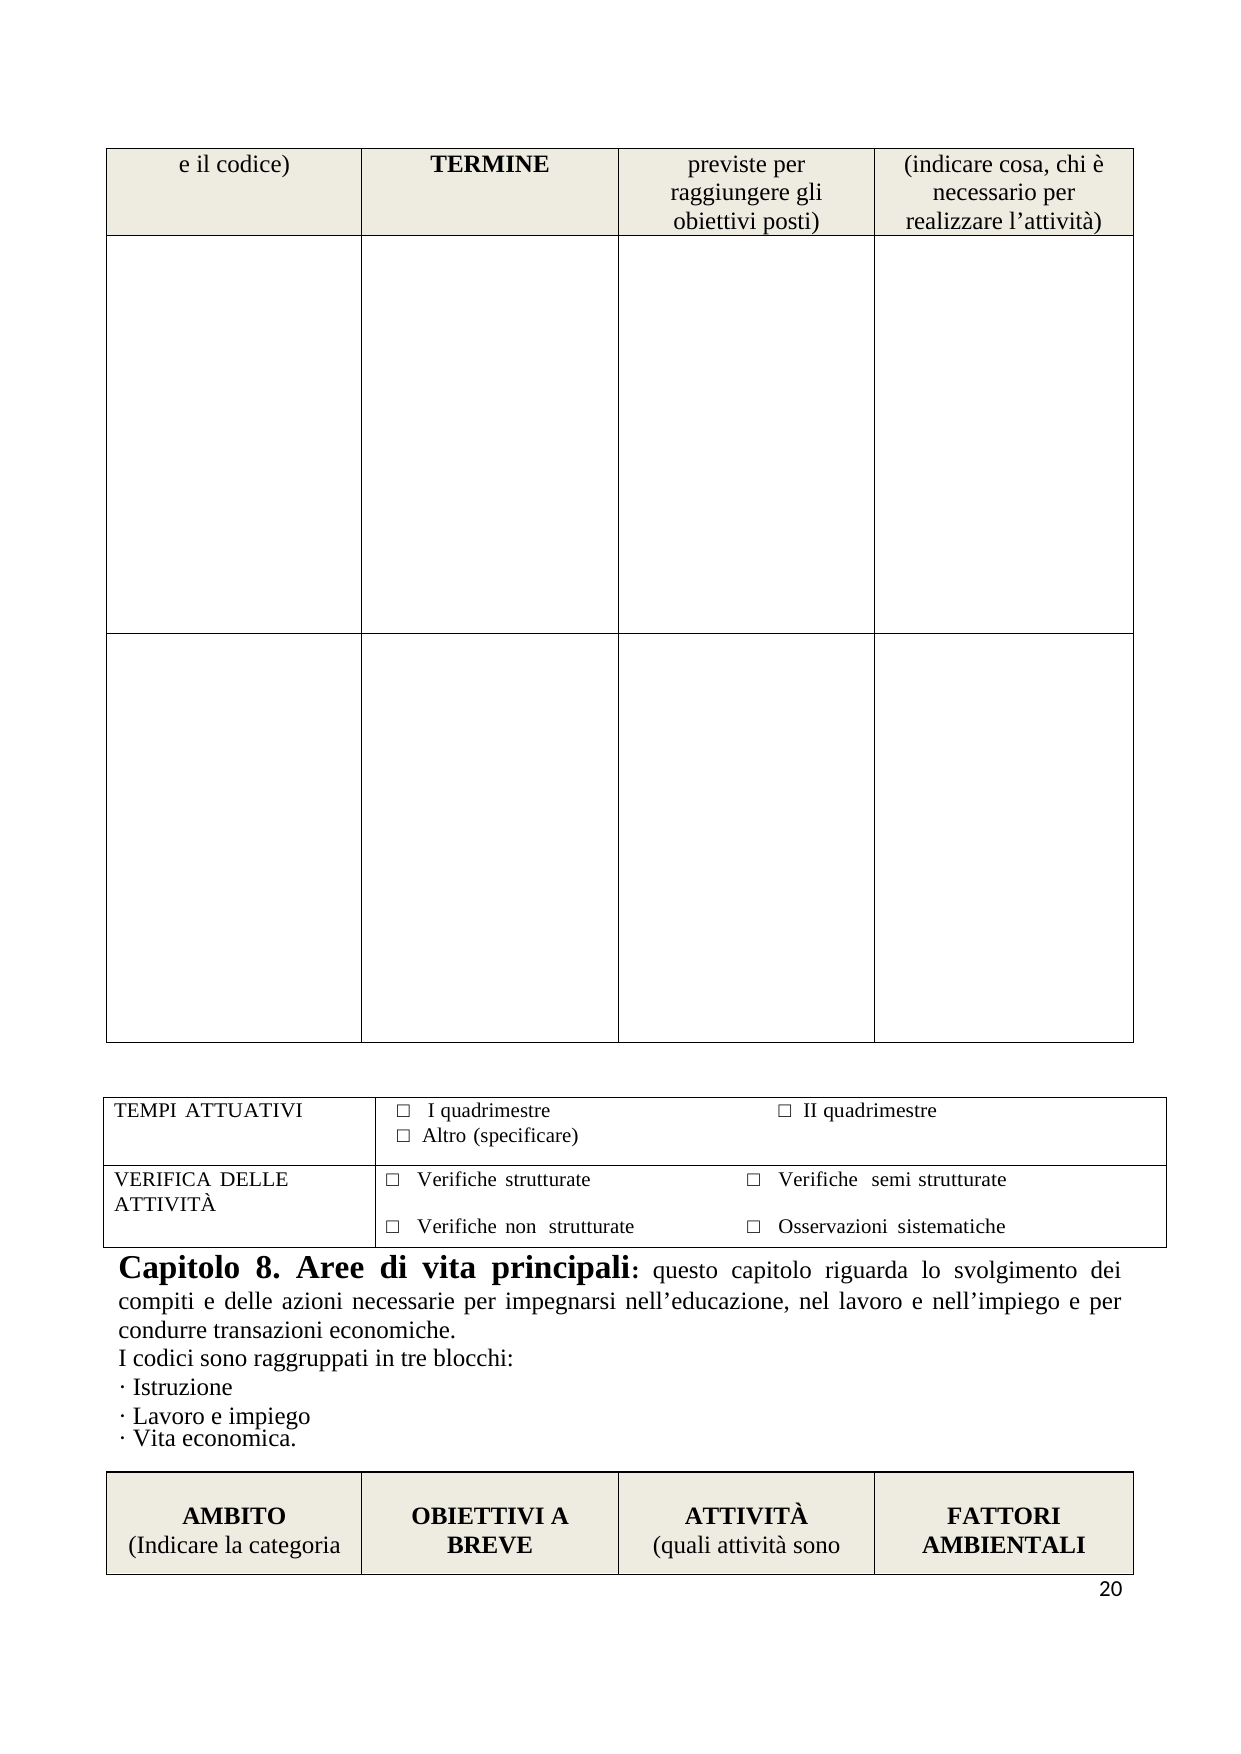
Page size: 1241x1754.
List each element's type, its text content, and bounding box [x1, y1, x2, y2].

table_cell [107, 634, 361, 1042]
table_cell [875, 634, 1133, 1042]
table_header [619, 1473, 874, 1573]
table_cell [875, 236, 1133, 633]
table_cell [362, 236, 618, 633]
table_cell [107, 236, 361, 633]
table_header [107, 149, 361, 235]
table_cell [619, 236, 874, 633]
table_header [107, 1473, 361, 1573]
table_header □ I quadrimestre □ II quadrimestre □ Altro (specificare) [376, 1098, 1166, 1165]
text · Istruzione [118, 1372, 1122, 1401]
table_cell VERIFICA DELLE ATTIVITÀ [104, 1166, 375, 1247]
table_cell [362, 634, 618, 1042]
text · Lavoro e impiego [118, 1401, 1122, 1430]
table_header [875, 1473, 1133, 1573]
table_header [362, 149, 618, 235]
text Capitolo 8. Aree di vita principali: questo capitolo riguarda lo svolgimento dei compiti e delle azioni necessarie per impegnarsi nell’educazione, nel lavoro e nell’impiego e per condurre transazioni economiche. [118, 1248, 1122, 1343]
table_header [362, 1473, 618, 1573]
table_cell □ Verifiche strutturate □ Verifiche semi strutturate □ Verifiche non strutturate □ Osservazioni sistematiche [376, 1166, 1166, 1247]
table_header TEMPI ATTUATIVI [104, 1098, 375, 1165]
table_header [875, 149, 1133, 235]
table_cell [619, 634, 874, 1042]
text · Vita economica. [118, 1430, 1122, 1451]
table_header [619, 149, 874, 235]
text I codici sono raggruppati in tre blocchi: [118, 1343, 1122, 1372]
